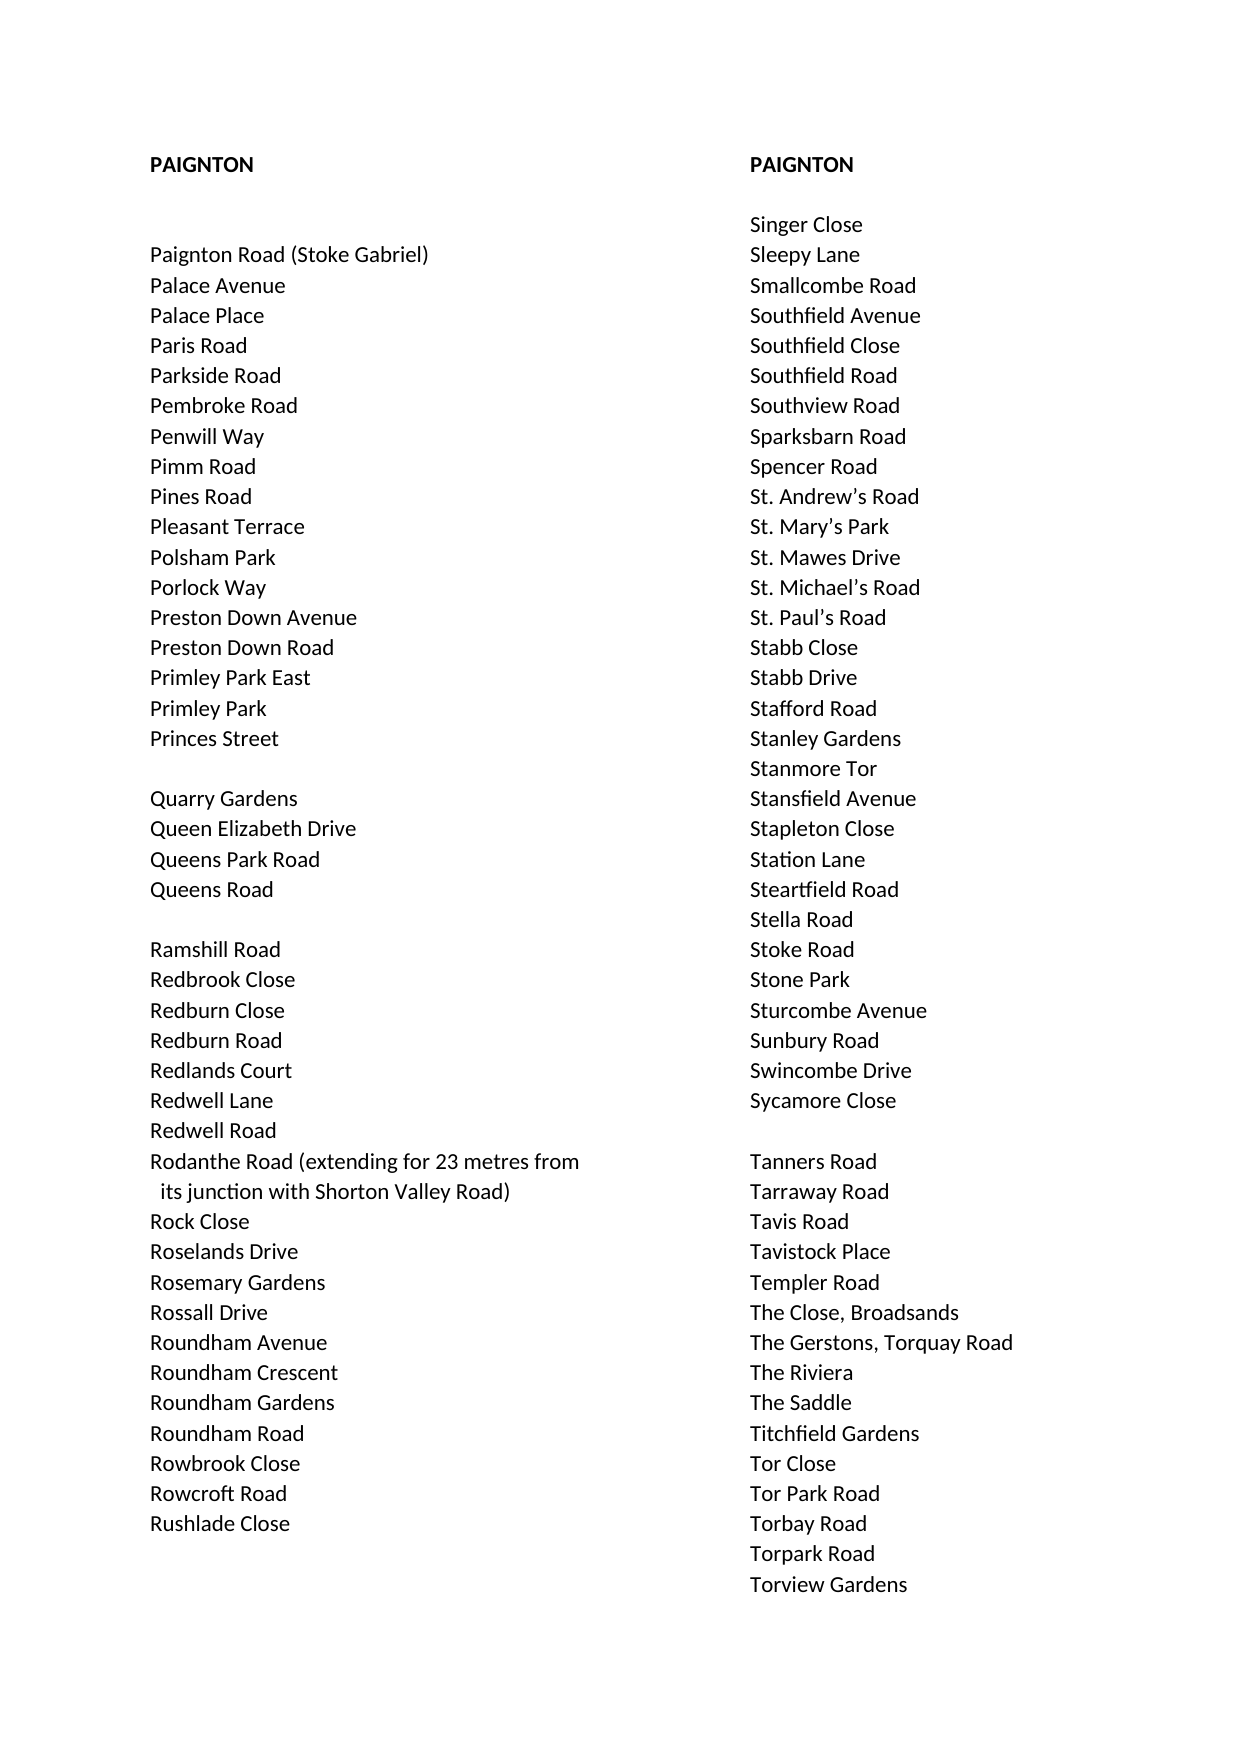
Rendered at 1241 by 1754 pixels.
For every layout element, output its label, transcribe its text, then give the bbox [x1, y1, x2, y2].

text Redburn Road Sunbury Road [150, 1026, 1090, 1054]
text Queens Road Steartfield Road [150, 875, 1090, 903]
text Princes Street Stanley Gardens [150, 724, 1090, 752]
text Rodanthe Road (extending for 23 metres from Tanners Road [150, 1147, 1090, 1175]
text Rowcroft Road Tor Park Road [150, 1479, 1090, 1507]
text Primley Park Stafford Road [150, 694, 1090, 722]
text Rowbrook Close Tor Close [150, 1449, 1090, 1477]
text Stella Road [150, 905, 1090, 933]
text Palace Avenue Smallcombe Road [150, 271, 1090, 299]
text Pembroke Road Southview Road [150, 392, 1090, 420]
text Torview Gardens [150, 1570, 1090, 1598]
text its junction with Shorton Valley Road) Tarraway Road [150, 1177, 1090, 1205]
text Preston Down Avenue St. Paul’s Road [150, 603, 1090, 631]
text Torpark Road [150, 1539, 1090, 1568]
text Roundham Crescent The Riviera [150, 1358, 1090, 1386]
text Paris Road Southfield Close [150, 331, 1090, 359]
text Pimm Road Spencer Road [150, 452, 1090, 480]
text Rushlade Close Torbay Road [150, 1509, 1090, 1537]
text Ramshill Road Stoke Road [150, 935, 1090, 963]
text Primley Park East Stabb Drive [150, 663, 1090, 692]
text Redwell Lane Sycamore Close [150, 1086, 1090, 1114]
text Rosemary Gardens Templer Road [150, 1268, 1090, 1296]
text Preston Down Road Stabb Close [150, 633, 1090, 661]
text PAIGNTON PAIGNTON [150, 150, 1090, 178]
text Porlock Way St. Michael’s Road [150, 573, 1090, 601]
text Redwell Road [150, 1117, 1090, 1145]
text Redbrook Close Stone Park [150, 966, 1090, 994]
text Singer Close [150, 210, 1090, 238]
text Quarry Gardens Stansfield Avenue [150, 784, 1090, 812]
text Paignton Road (Stoke Gabriel) Sleepy Lane [150, 241, 1090, 269]
text Roselands Drive Tavistock Place [150, 1237, 1090, 1266]
text Queens Park Road Station Lane [150, 845, 1090, 873]
text Queen Elizabeth Drive Stapleton Close [150, 814, 1090, 843]
text Rock Close Tavis Road [150, 1207, 1090, 1235]
text Pleasant Terrace St. Mary’s Park [150, 512, 1090, 541]
text Penwill Way Sparksbarn Road [150, 422, 1090, 450]
text Redlands Court Swincombe Drive [150, 1056, 1090, 1084]
text Roundham Avenue The Gerstons, Torquay Road [150, 1328, 1090, 1356]
text Stanmore Tor [150, 754, 1090, 782]
text Palace Place Southfield Avenue [150, 301, 1090, 329]
text Roundham Road Titchfield Gardens [150, 1419, 1090, 1447]
text Pines Road St. Andrew’s Road [150, 482, 1090, 510]
text Redburn Close Sturcombe Avenue [150, 996, 1090, 1024]
text Roundham Gardens The Saddle [150, 1388, 1090, 1417]
text Polsham Park St. Mawes Drive [150, 543, 1090, 571]
text Parkside Road Southfield Road [150, 361, 1090, 389]
text Rossall Drive The Close, Broadsands [150, 1298, 1090, 1326]
